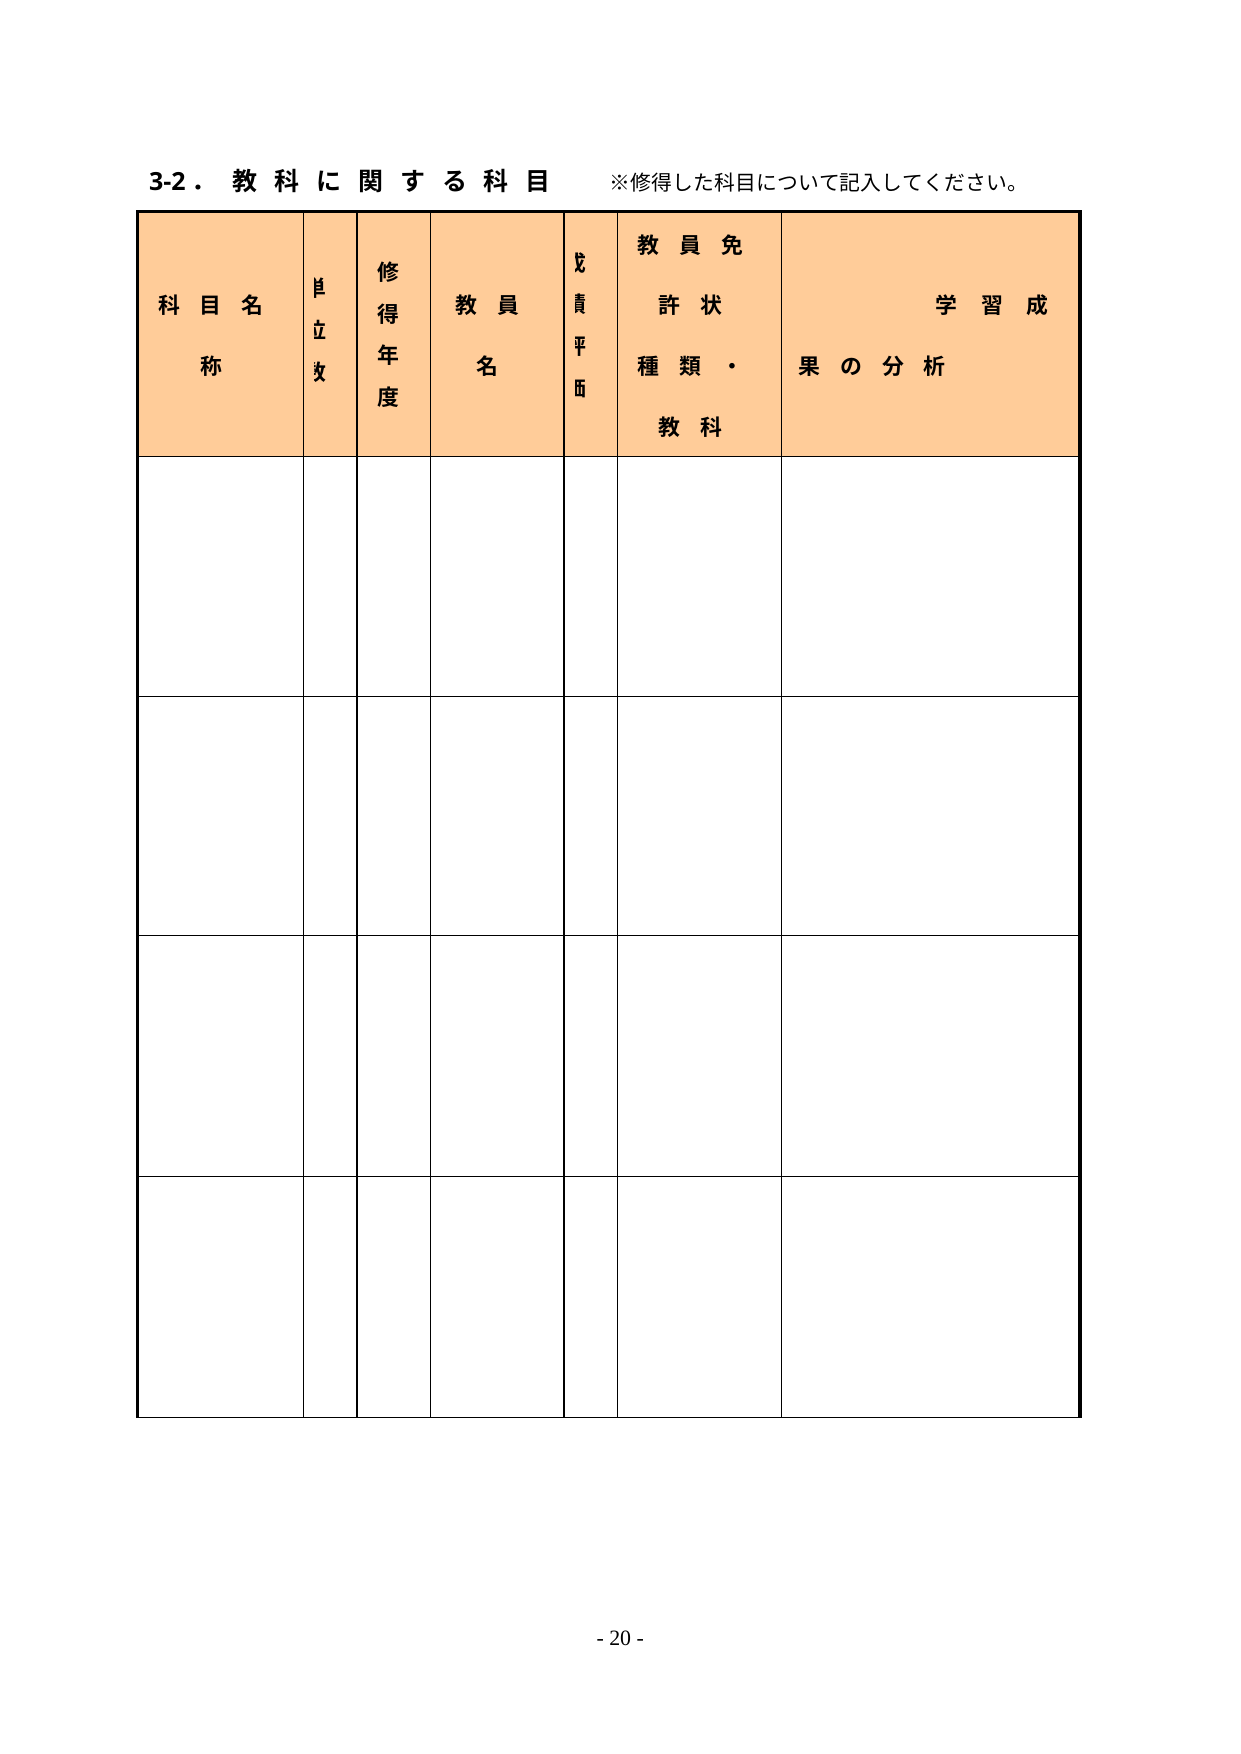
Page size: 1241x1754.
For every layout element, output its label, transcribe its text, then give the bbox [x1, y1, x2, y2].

text 3-2．教科に関する科目 ※修得した科目について記入してください。 [149, 149, 1091, 210]
table_cell [304, 936, 356, 1176]
table_cell [618, 457, 781, 696]
table_header 教員免許状 種類・教科 [618, 213, 781, 456]
table_cell [139, 936, 303, 1176]
table_header 成績評価 [565, 213, 617, 456]
table_cell [431, 697, 563, 935]
table_cell [565, 936, 617, 1176]
table_cell [139, 697, 303, 935]
table_cell [565, 1177, 617, 1417]
table_cell [618, 936, 781, 1176]
table_header 教員名 [431, 213, 563, 456]
table_header 学習成果の分析 [782, 213, 1078, 456]
table_cell [782, 457, 1078, 696]
table_cell [431, 1177, 563, 1417]
table_cell [358, 936, 430, 1176]
table_cell [782, 936, 1078, 1176]
table_cell [618, 697, 781, 935]
table_header 科目名称 [139, 213, 303, 456]
table_cell [139, 457, 303, 696]
table_cell [618, 1177, 781, 1417]
table_cell [304, 457, 356, 696]
table_cell [431, 936, 563, 1176]
table_cell [304, 1177, 356, 1417]
table_cell [358, 697, 430, 935]
table_header 修得年度 [358, 213, 430, 456]
table_cell [358, 1177, 430, 1417]
table_cell [304, 697, 356, 935]
table_cell [431, 457, 563, 696]
table_cell [782, 1177, 1078, 1417]
table_cell [139, 1177, 303, 1417]
table_header 単位数 [304, 213, 356, 456]
table_cell [782, 697, 1078, 935]
table_cell [565, 457, 617, 696]
table_cell [565, 697, 617, 935]
table_cell [358, 457, 430, 696]
